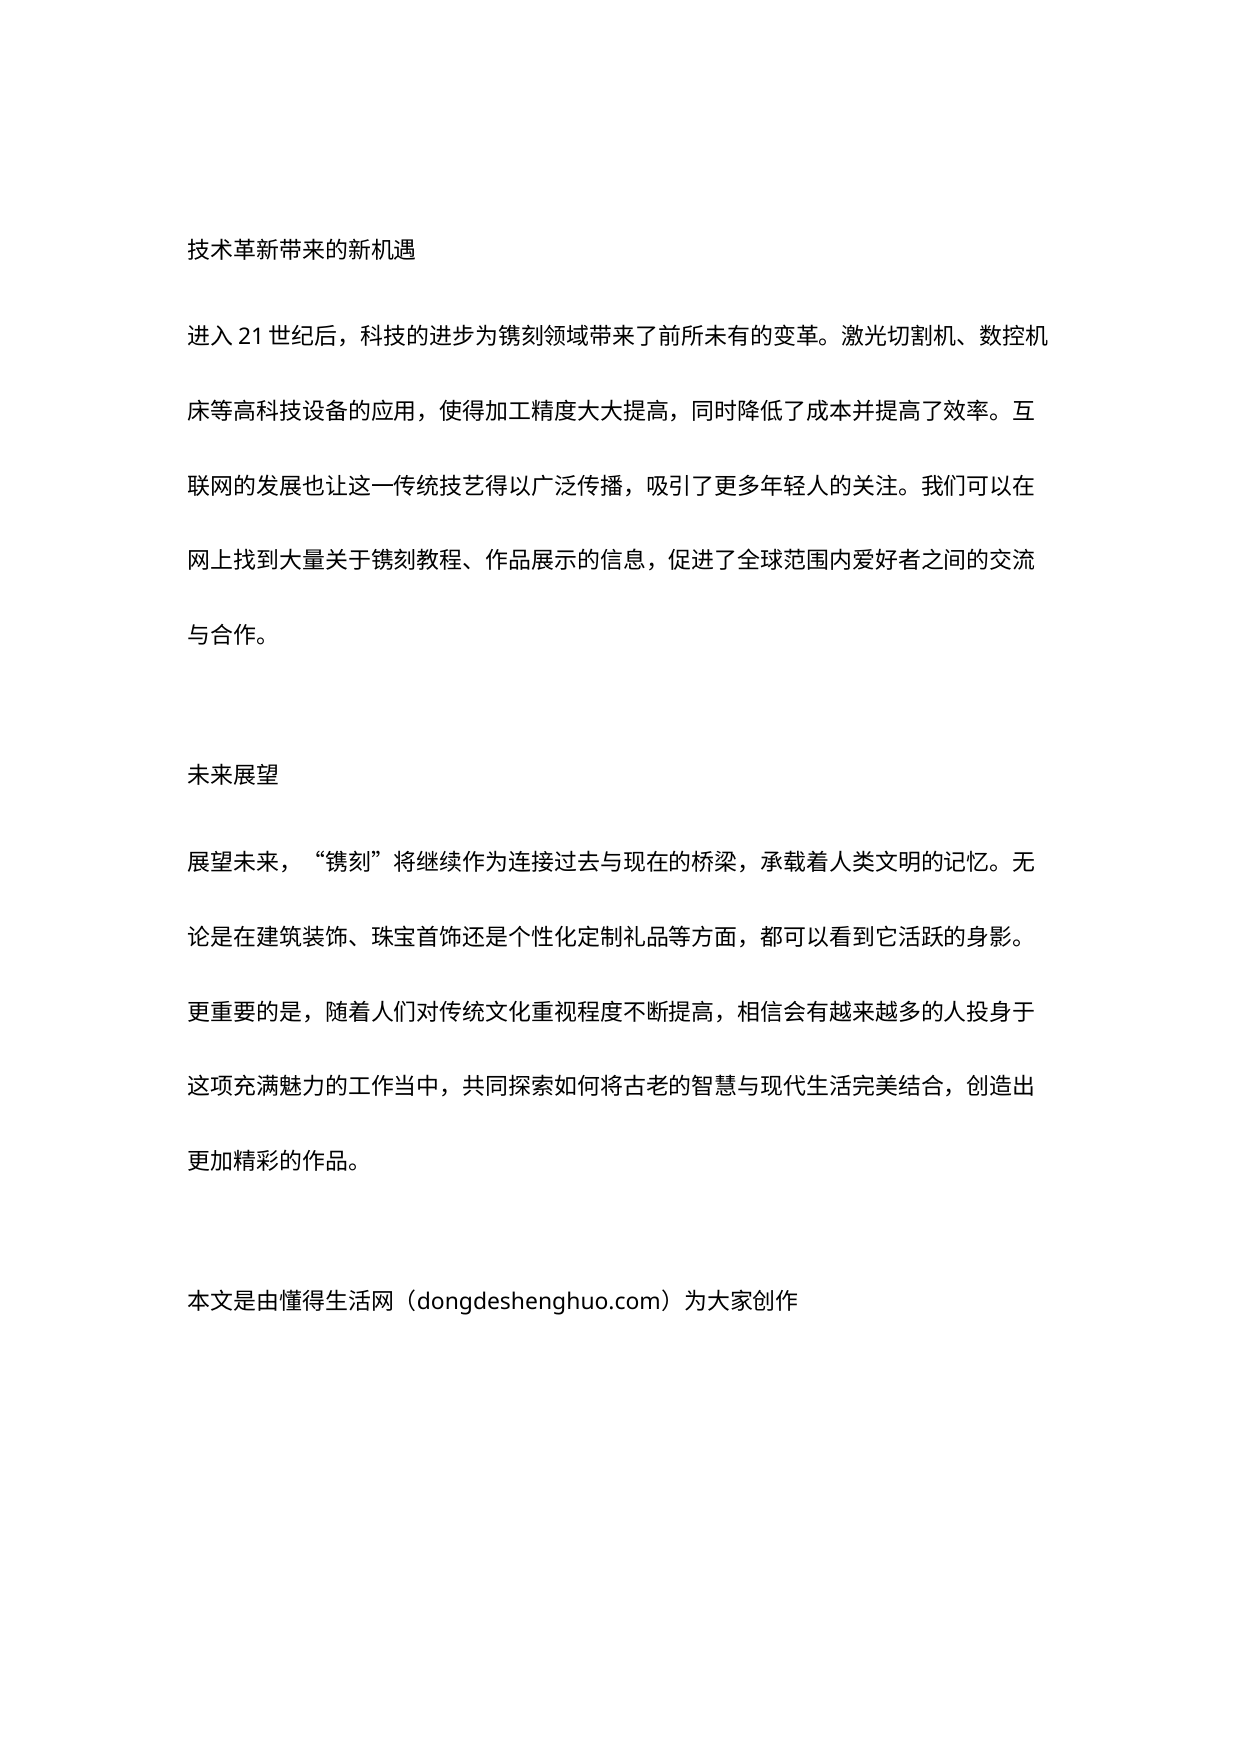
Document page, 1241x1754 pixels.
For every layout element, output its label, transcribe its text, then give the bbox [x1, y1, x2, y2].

text 展望未来，“镌刻”将继续作为连接过去与现在的桥梁，承载着人类文明的记忆。无论是在建筑装饰、珠宝首饰还是个性化定制礼品等方面，都可以看到它活跃的身影。更重要的是，随着人们对传统文化重视程度不断提高，相信会有越来越多的人投身于这项充满魅力的工作当中，共同探索如何将古老的智慧与现代生活完美结合，创造出更加精彩的作品。 [187, 828, 1053, 1192]
text 未来展望 [187, 742, 1053, 807]
text 进入21世纪后，科技的进步为镌刻领域带来了前所未有的变革。激光切割机、数控机床等高科技设备的应用，使得加工精度大大提高，同时降低了成本并提高了效率。互联网的发展也让这一传统技艺得以广泛传播，吸引了更多年轻人的关注。我们可以在网上找到大量关于镌刻教程、作品展示的信息，促进了全球范围内爱好者之间的交流与合作。 [187, 302, 1053, 666]
text 技术革新带来的新机遇 [187, 216, 1053, 281]
text 本文是由懂得生活网（dongdeshenghuo.com）为大家创作 [187, 1267, 1053, 1332]
